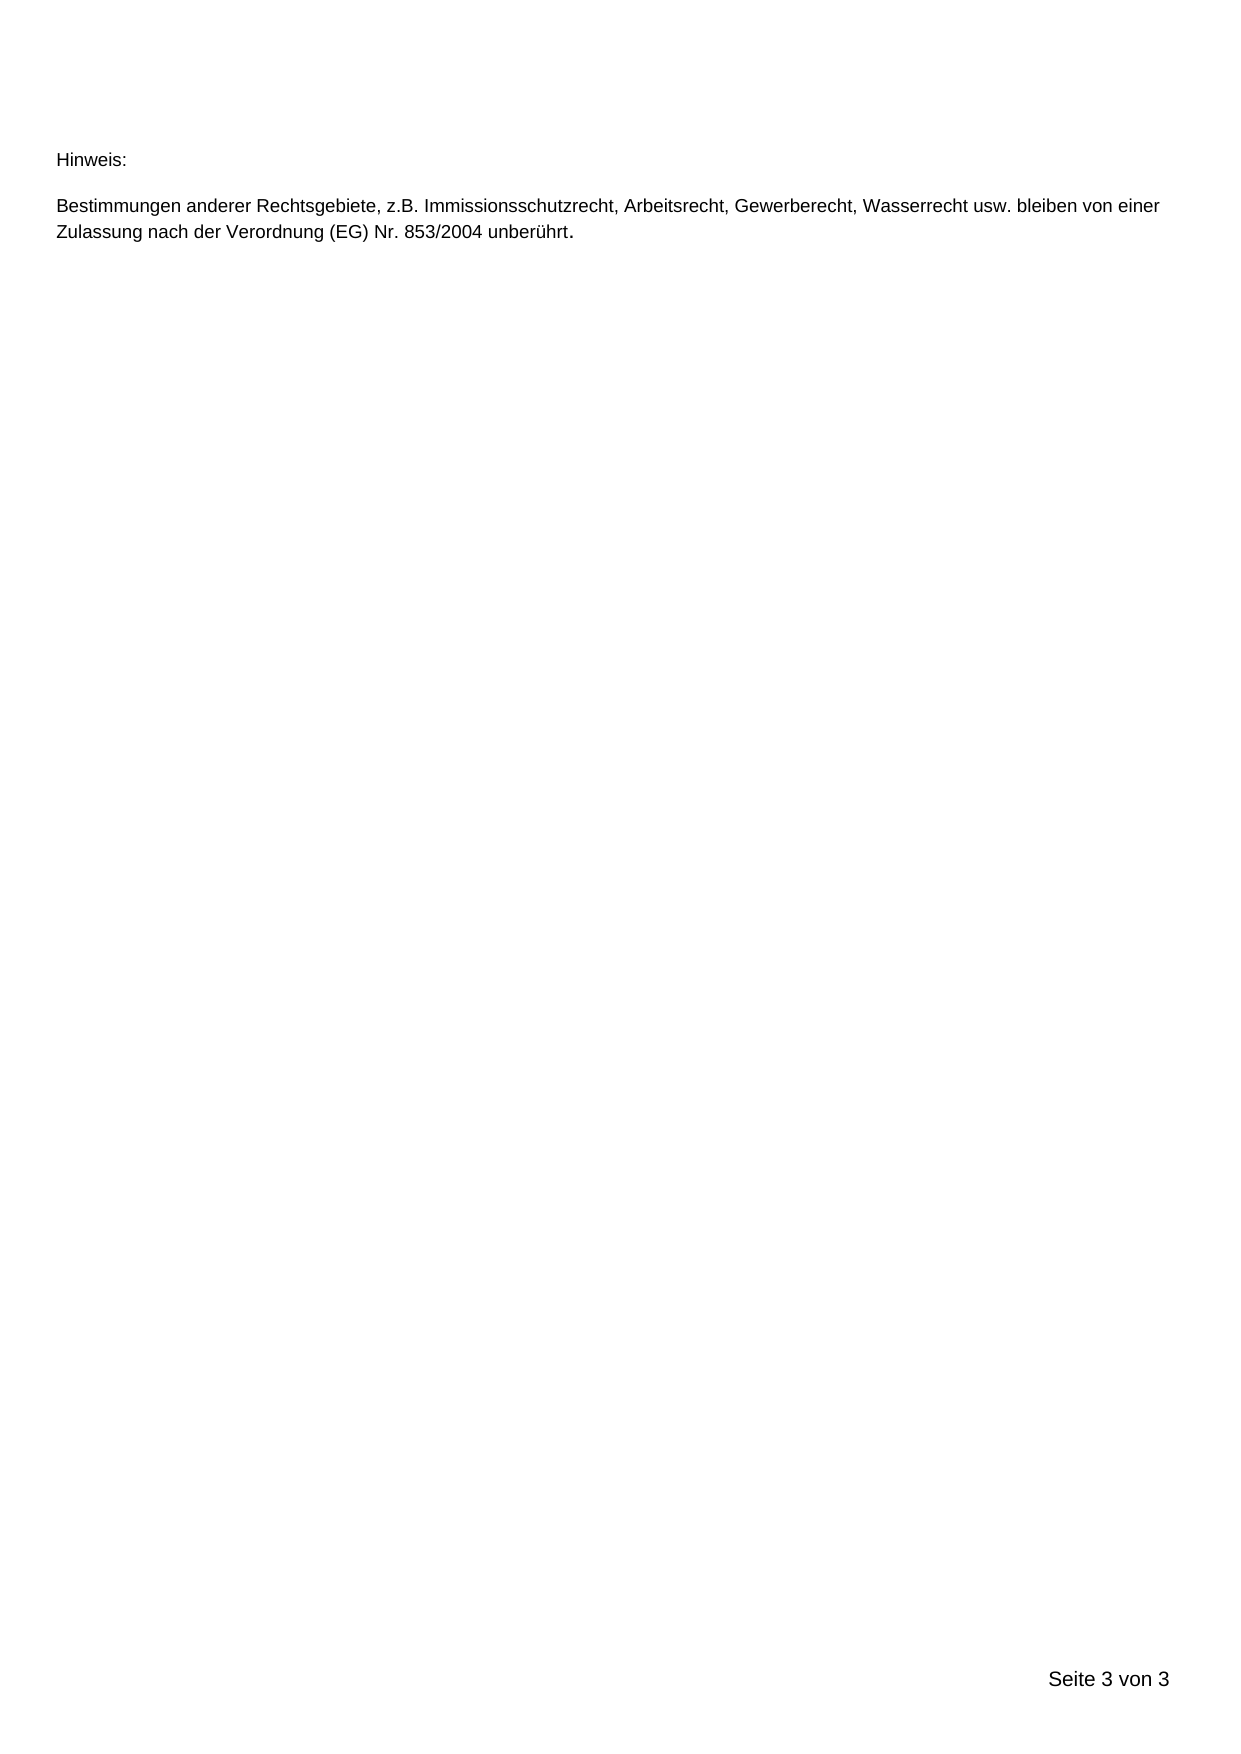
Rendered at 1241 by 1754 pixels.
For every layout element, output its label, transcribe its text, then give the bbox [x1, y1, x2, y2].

text Bestimmungen anderer Rechtsgebiete, z.B. Immissionsschutzrecht, Arbeitsrecht, Gewerberecht, Wasserrecht usw. bleiben von einer Zulassung nach der Verordnung (EG) Nr. 853/2004 unberührt. [56, 195, 1169, 243]
text Hinweis: [56, 149, 1169, 170]
